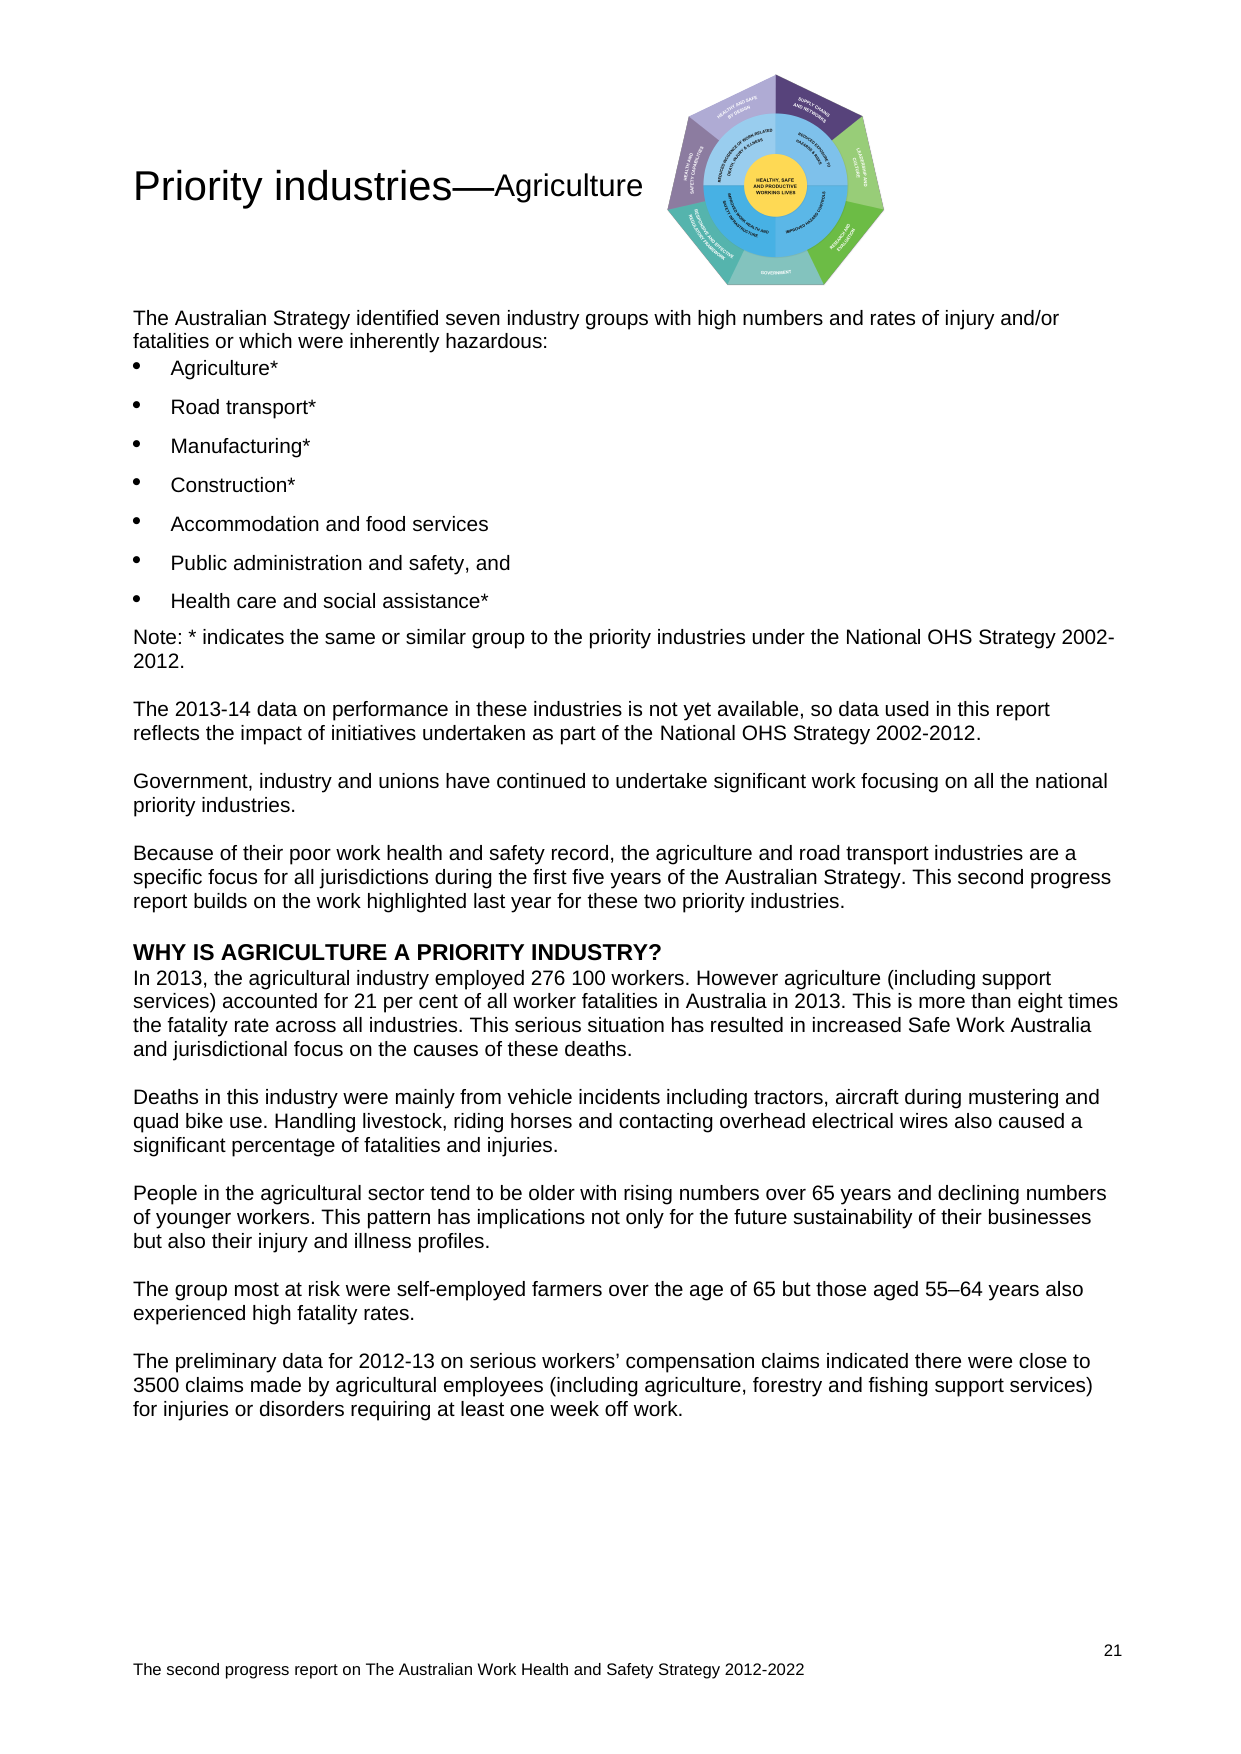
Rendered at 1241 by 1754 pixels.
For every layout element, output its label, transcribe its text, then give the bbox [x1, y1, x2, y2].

list Agriculture* [133, 353, 1122, 380]
picture [666, 73, 885, 287]
list Public administration and safety, and [133, 547, 1122, 574]
text The 2013-14 data on performance in these industries is not yet available, so data used in this report reflects the impact of initiatives undertaken as part of the National OHS Strategy 2002-2012. [133, 697, 1122, 745]
list Road transport* [133, 392, 1122, 419]
text Because of their poor work health and safety record, the agriculture and road transport industries are a specific focus for all jurisdictions during the first five years of the Australian Strategy. This second progress report builds on the work highlighted last year for these two priority industries. [133, 841, 1122, 913]
text Note: * indicates the same or similar group to the priority industries under the National OHS Strategy 2002-2012. [133, 625, 1122, 673]
subtitle WHY IS AGRICULTURE A PRIORITY INDUSTRY? [133, 939, 1122, 965]
text Deaths in this industry were mainly from vehicle incidents including tractors, aircraft during mustering and quad bike use. Handling livestock, riding horses and contacting overhead electrical wires also caused a significant percentage of fatalities and injuries. [133, 1085, 1122, 1157]
text Government, industry and unions have continued to undertake significant work focusing on all the national priority industries. [133, 769, 1122, 817]
text The group most at risk were self-employed farmers over the age of 65 but those aged 55–64 years also experienced high fatality rates. [133, 1277, 1122, 1325]
text The Australian Strategy identified seven industry groups with high numbers and rates of injury and/or fatalities or which were inherently hazardous: [133, 305, 1122, 353]
list Manufacturing* [133, 431, 1122, 458]
text In 2013, the agricultural industry employed 276 100 workers. However agriculture (including support services) accounted for 21 per cent of all worker fatalities in Australia in 2013. This is more than eight times the fatality rate across all industries. This serious situation has resulted in increased Safe Work Australia and jurisdictional focus on the causes of these deaths. [133, 965, 1122, 1061]
subtitle Priority industries—Agriculture [133, 74, 1122, 296]
list Accommodation and food services [133, 509, 1122, 536]
list Construction* [133, 470, 1122, 497]
list Health care and social assistance* [133, 586, 1122, 613]
text People in the agricultural sector tend to be older with rising numbers over 65 years and declining numbers of younger workers. This pattern has implications not only for the future sustainability of their businesses but also their injury and illness profiles. [133, 1181, 1122, 1253]
text The preliminary data for 2012-13 on serious workers’ compensation claims indicated there were close to 3500 claims made by agricultural employees (including agriculture, forestry and fishing support services) for injuries or disorders requiring at least one week off work. [133, 1349, 1122, 1421]
